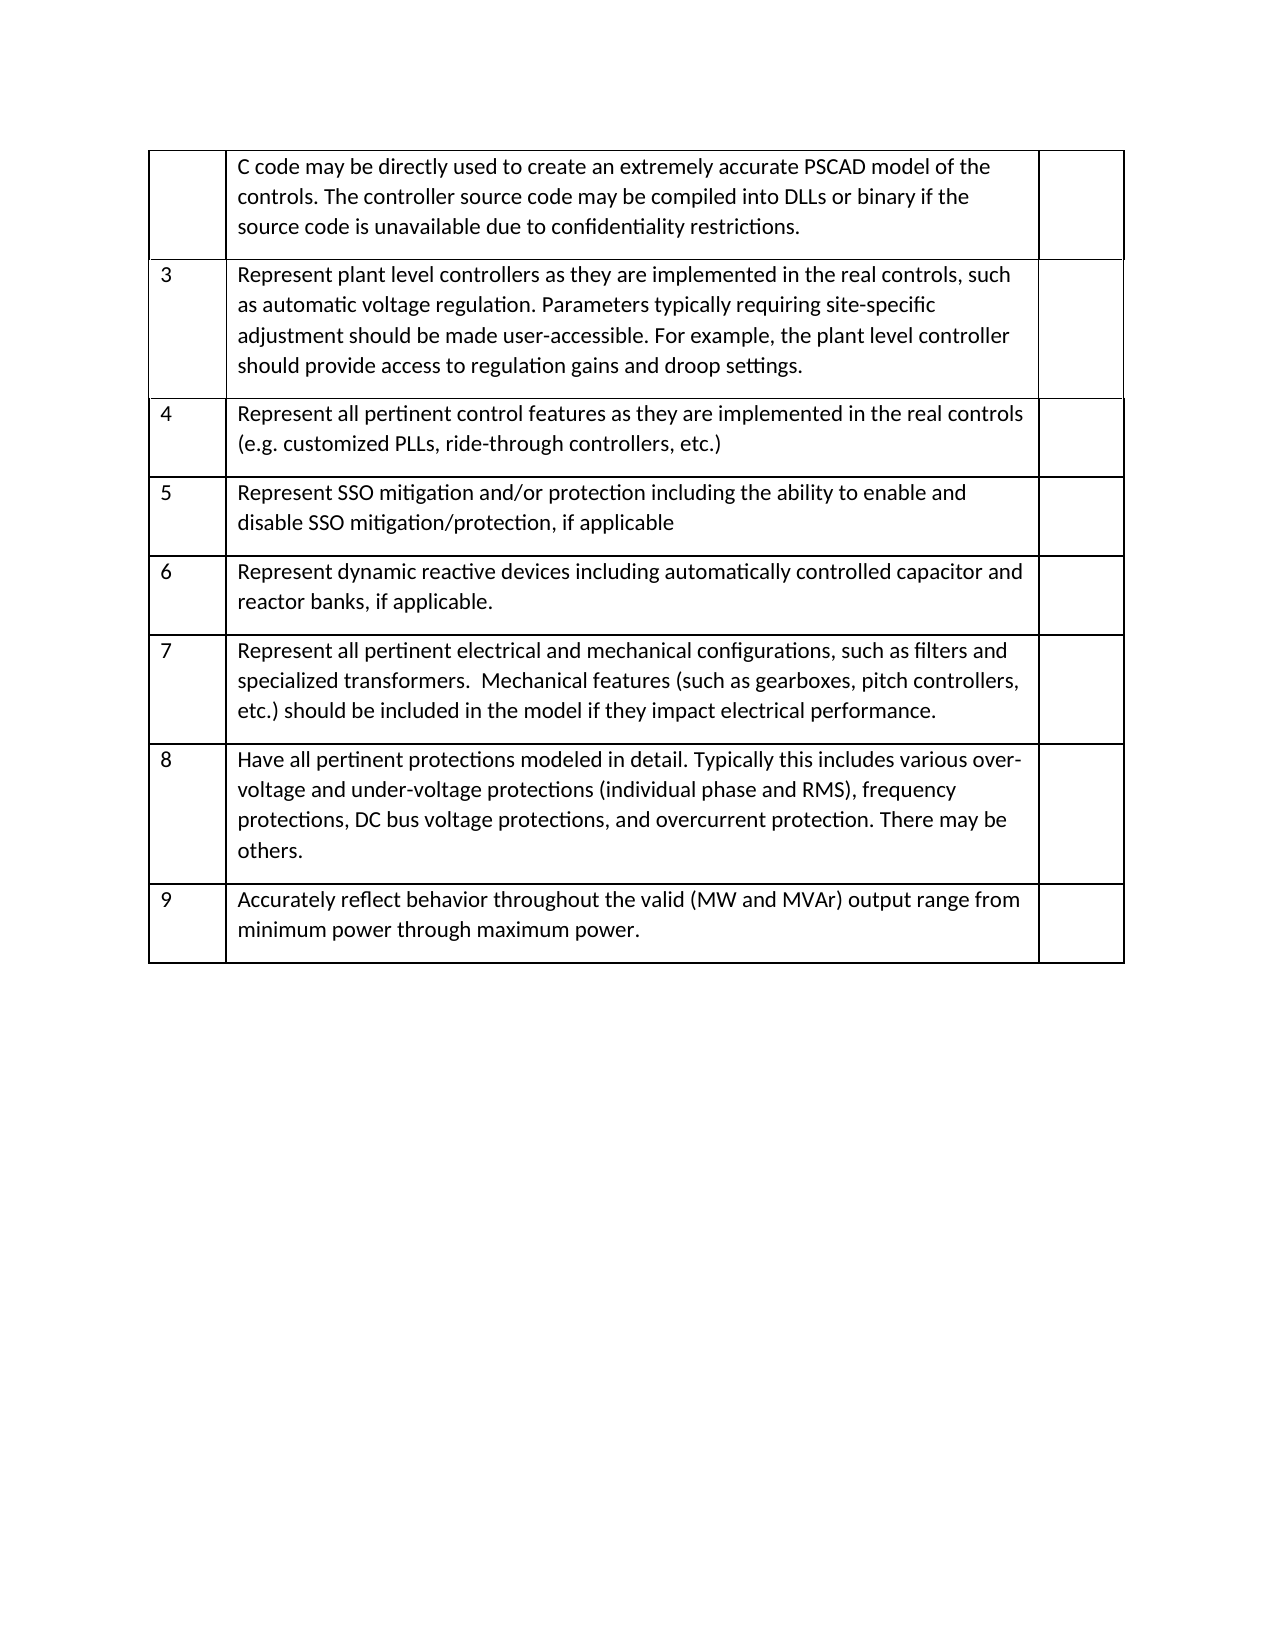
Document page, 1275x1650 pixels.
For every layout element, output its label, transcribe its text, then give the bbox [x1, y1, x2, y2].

table_cell Represent all pertinent control features as they are implemented in the real controls (e.g. customized PLLs, ride-through controllers, etc.) [227, 399, 1038, 476]
table_cell 3 [149, 260, 226, 398]
table_cell Have all pertinent protections modeled in detail. Typically this includes various over-voltage and under-voltage protections (individual phase and RMS), frequency protections, DC bus voltage protections, and overcurrent protection. There may be others. [227, 745, 1038, 883]
table_cell [1040, 745, 1123, 883]
table_cell Represent plant level controllers as they are implemented in the real controls, such as automatic voltage regulation. Parameters typically requiring site-specific adjustment should be made user-accessible. For example, the plant level controller should provide access to regulation gains and droop settings. [227, 260, 1038, 398]
table_cell [1040, 151, 1123, 259]
table_cell 6 [150, 557, 225, 634]
table_cell [1039, 259, 1123, 398]
table_cell Accurately reflect behavior throughout the valid (MW and MVAr) output range from minimum power through maximum power. [227, 885, 1038, 962]
table_cell 2 [150, 151, 225, 259]
table_cell 8 [150, 745, 225, 883]
table_cell [1040, 398, 1123, 476]
table_cell [1040, 885, 1123, 962]
table_cell 7 [150, 636, 225, 743]
table_cell Represent SSO mitigation and/or protection including the ability to enable and disable SSO mitigation/protection, if applicable [227, 478, 1038, 555]
table_cell [1040, 478, 1123, 555]
table_cell 5 [150, 478, 225, 555]
table_cell Represent all pertinent electrical and mechanical configurations, such as filters and specialized transformers. Mechanical features (such as gearboxes, pitch controllers, etc.) should be included in the model if they impact electrical performance. [227, 636, 1038, 743]
table_cell Represent dynamic reactive devices including automatically controlled capacitor and reactor banks, if applicable. [227, 557, 1038, 634]
table_cell [1040, 557, 1123, 634]
table_cell [1040, 636, 1123, 743]
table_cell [227, 151, 1038, 259]
table_cell 4 [150, 399, 225, 476]
table_cell 9 [150, 885, 225, 962]
